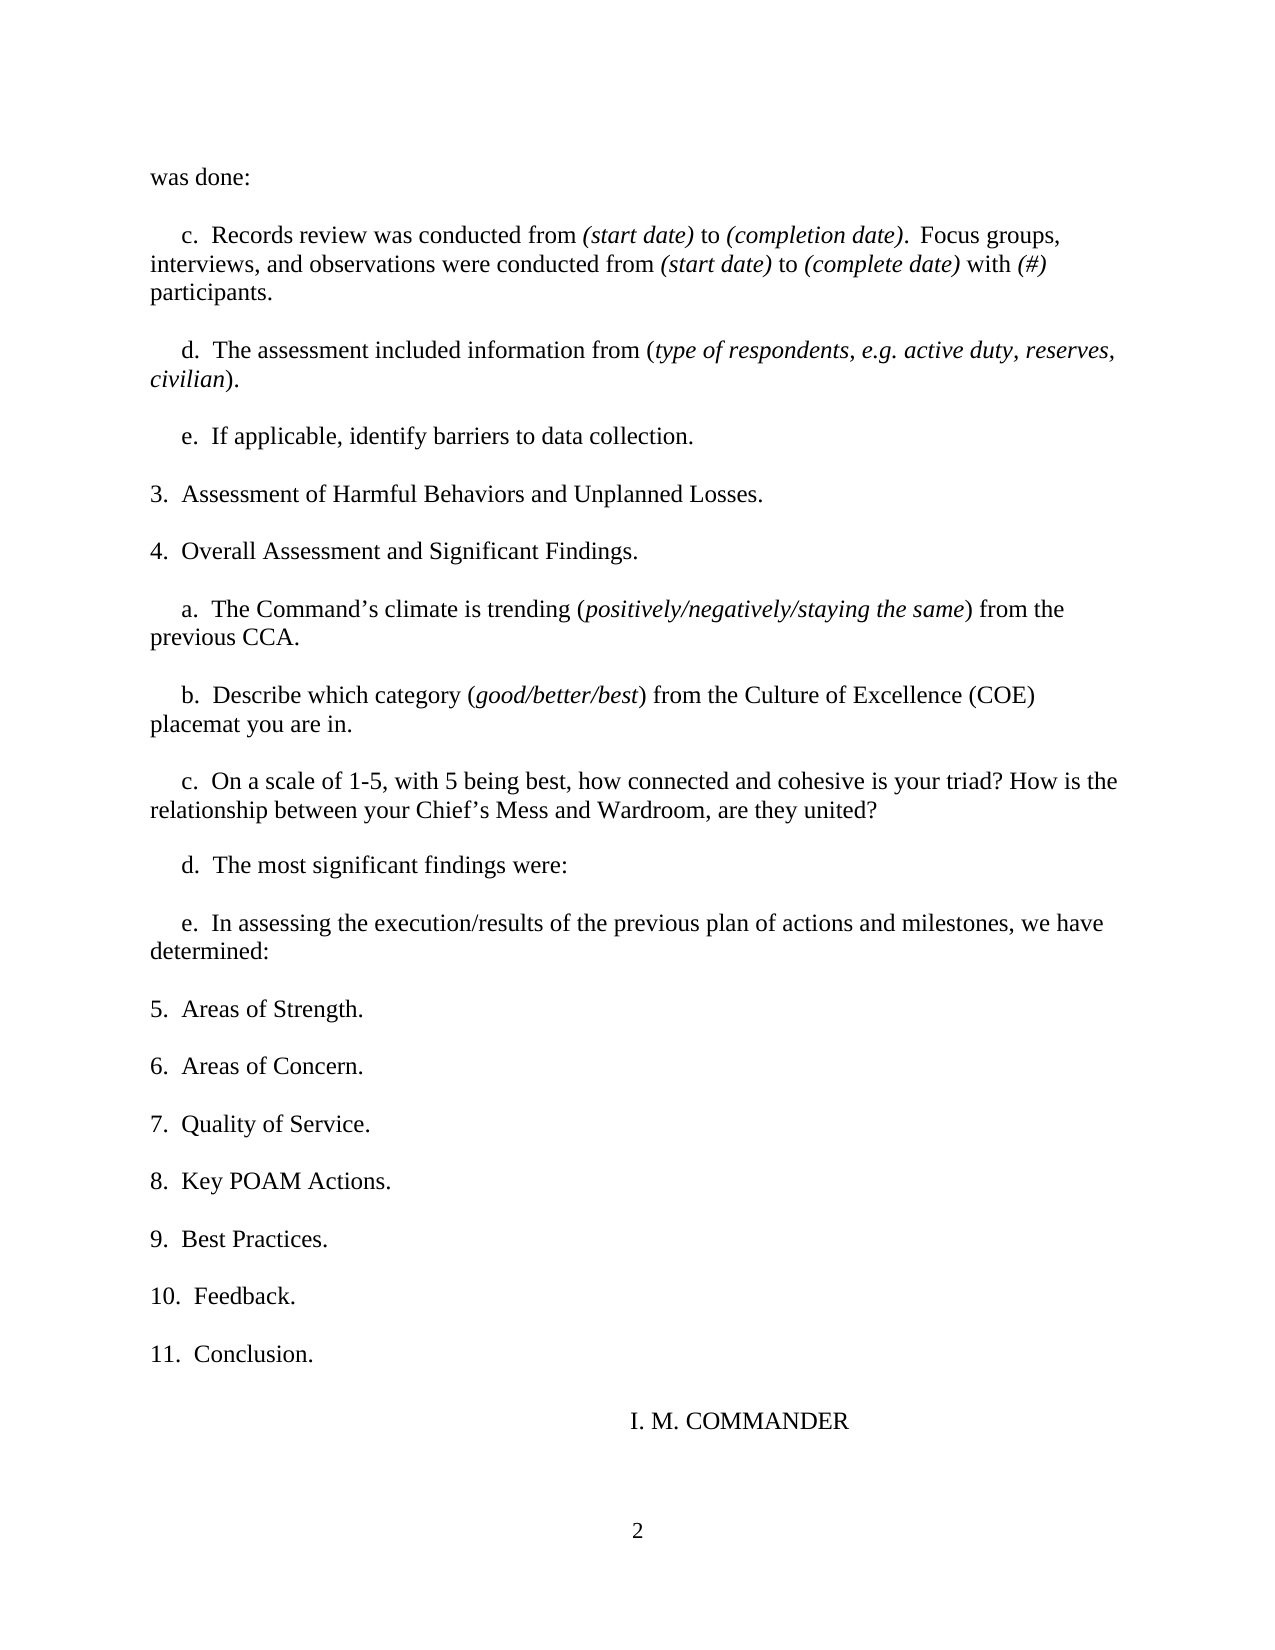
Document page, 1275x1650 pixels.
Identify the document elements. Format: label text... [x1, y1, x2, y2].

text 8. Key POAM Actions. [150, 1166, 1125, 1195]
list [150, 162, 1125, 191]
text d. The most significant findings were: [150, 850, 1125, 879]
list e. If applicable, identify barriers to data collection. [150, 421, 1125, 450]
text 9. Best Practices. [150, 1224, 1125, 1253]
text 5. Areas of Strength. [150, 994, 1125, 1023]
text 7. Quality of Service. [150, 1109, 1125, 1138]
text a. The Command’s climate is trending (positively/negatively/staying the same) from the previous CCA. [150, 594, 1125, 651]
list c. Records review was conducted from (start date) to (completion date). Focus groups, interviews, and observations were conducted from (start date) to (complete date) with (#) participants. [150, 220, 1125, 306]
text 6. Areas of Concern. [150, 1051, 1125, 1080]
text e. In assessing the execution/results of the previous plan of actions and milestones, we have determined: [150, 908, 1125, 965]
text 10. Feedback. [150, 1281, 1125, 1310]
list d. The assessment included information from (type of respondents, e.g. active duty, reserves, civilian). [150, 335, 1125, 392]
text 11. Conclusion. [150, 1339, 1125, 1368]
text 4. Overall Assessment and Significant Findings. [150, 536, 1125, 565]
text I. M. COMMANDER [630, 1406, 1125, 1434]
text 3. Assessment of Harmful Behaviors and Unplanned Losses. [150, 479, 1125, 507]
text b. Describe which category (good/better/best) from the Culture of Excellence (COE) placemat you are in. [150, 680, 1125, 737]
text c. On a scale of 1-5, with 5 being best, how connected and cohesive is your triad? How is the relationship between your Chief’s Mess and Wardroom, are they united? [150, 766, 1125, 824]
